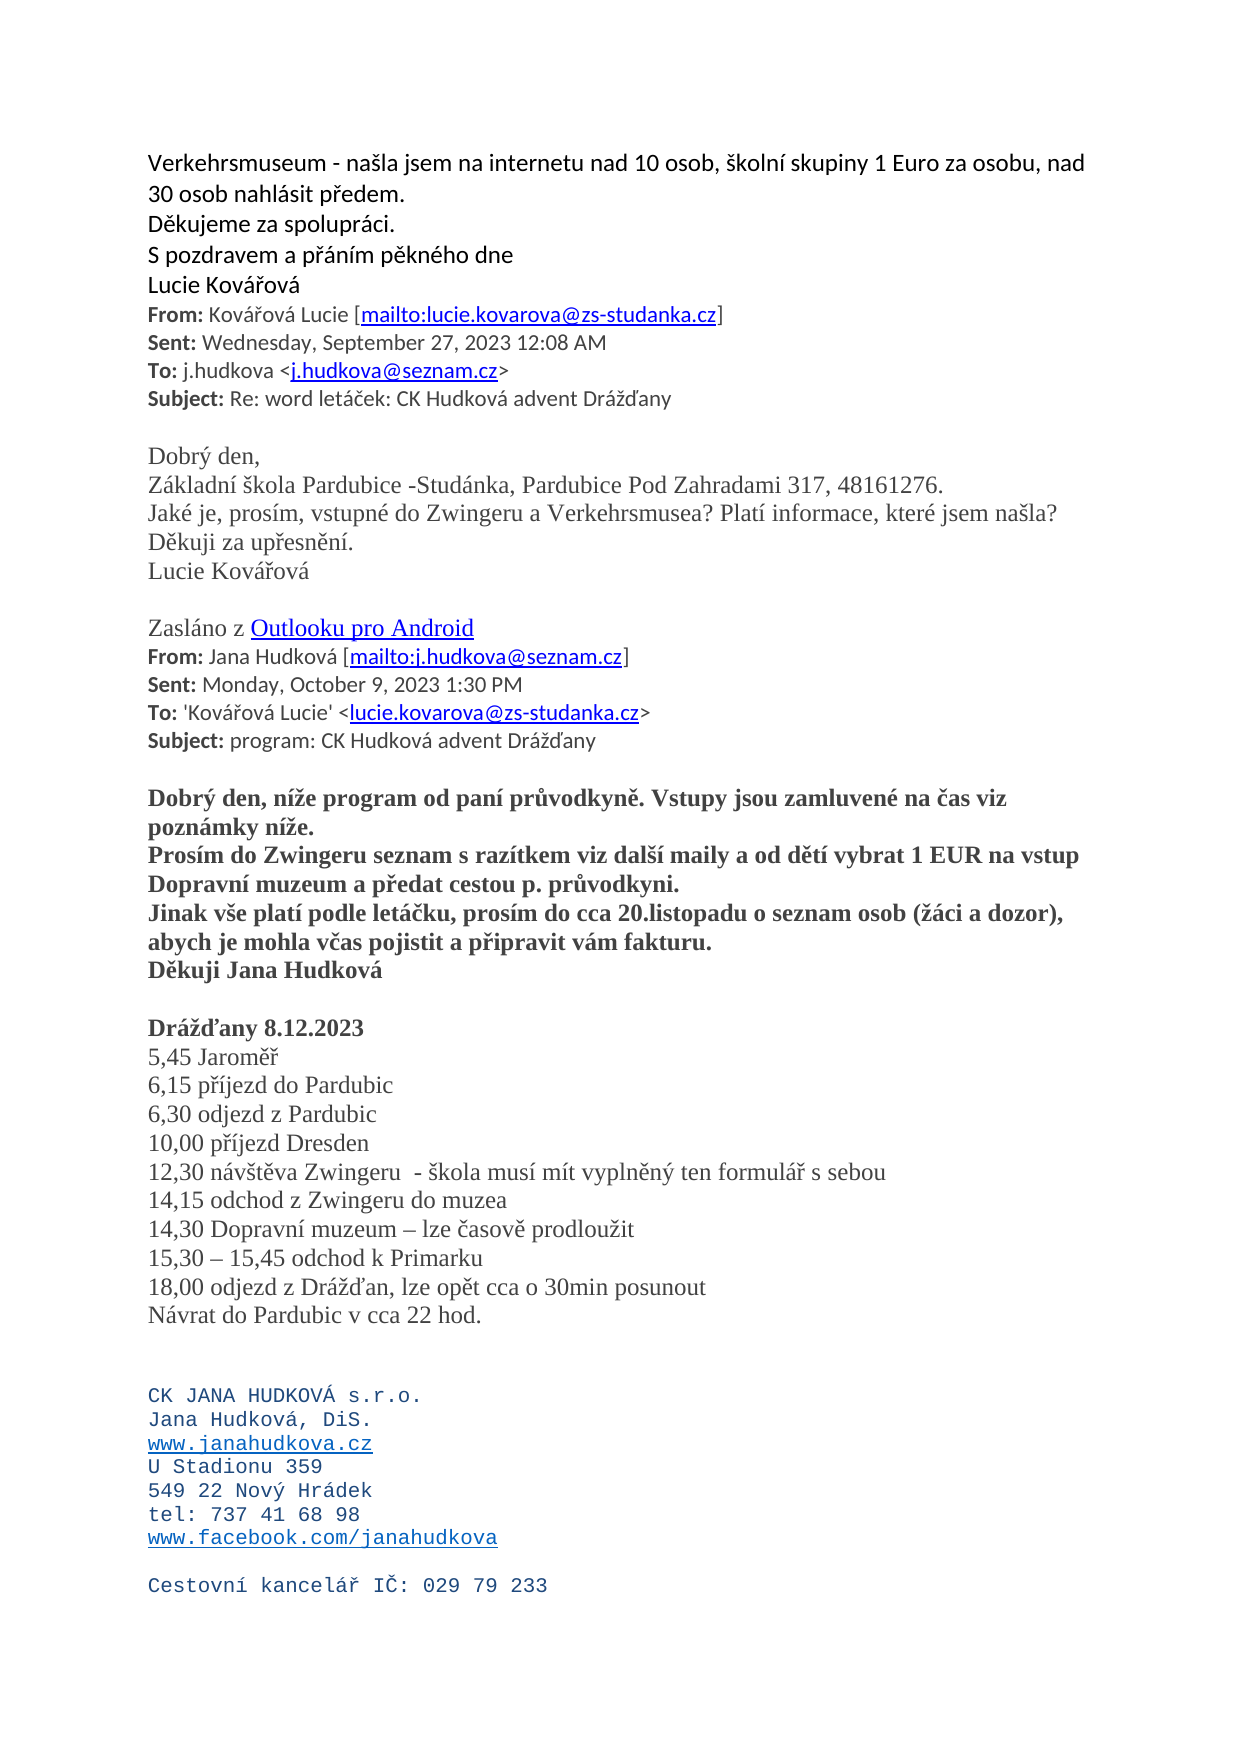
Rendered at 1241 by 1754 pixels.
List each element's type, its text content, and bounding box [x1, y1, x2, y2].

text U Stadionu 359 [148, 1456, 1093, 1480]
text Jana Hudková, DiS. [148, 1409, 1093, 1433]
text Jinak vše platí podle letáčku, prosím do cca 20.listopadu o seznam osob (žáci a dozor), abych je mohla včas pojistit a připravit vám fakturu. [148, 898, 1093, 956]
text Lucie Kovářová [148, 270, 1093, 300]
text Jaké je, prosím, vstupné do Zwingeru a Verkehrsmusea? Platí informace, které jsem našla? [148, 498, 1093, 527]
text Zasláno z Outlooku pro Android [148, 613, 1093, 642]
text CK JANA HUDKOVÁ s.r.o. [148, 1385, 1093, 1409]
text www.facebook.com/janahudkova [148, 1527, 1093, 1551]
text 14,30 Dopravní muzeum – lze časově prodloužit [148, 1214, 1093, 1243]
text Děkuji za upřesnění. [148, 527, 1093, 556]
text 5,45 Jaroměř [148, 1042, 1093, 1071]
text Prosím do Zwingeru seznam s razítkem viz další maily a od dětí vybrat 1 EUR na vstup Dopravní muzeum a předat cestou p. průvodkyni. [148, 841, 1093, 898]
text 12,30 návštěva Zwingeru - škola musí mít vyplněný ten formulář s sebou [148, 1157, 1093, 1186]
text From: Jana Hudková [mailto:j.hudkova@seznam.cz] Sent: Monday, October 9, 2023 1:30 PM To: 'Kovářová Lucie' <lucie.kovarova@zs-studanka.cz> Subject: program: CK Hudková advent Drážďany [148, 642, 1093, 754]
text 6,15 příjezd do Pardubic [148, 1071, 1093, 1099]
text 6,30 odjezd z Pardubic [148, 1099, 1093, 1128]
text From: Kovářová Lucie [mailto:lucie.kovarova@zs-studanka.cz] Sent: Wednesday, September 27, 2023 12:08 AM To: j.hudkova <j.hudkova@seznam.cz> Subject: Re: word letáček: CK Hudková advent Drážďany [148, 300, 1093, 412]
text Základní škola Pardubice -Studánka, Pardubice Pod Zahradami 317, 48161276. [148, 470, 1093, 498]
text 14,15 odchod z Zwingeru do muzea [148, 1186, 1093, 1214]
text Drážďany 8.12.2023 [148, 1013, 1093, 1042]
text 549 22 Nový Hrádek [148, 1480, 1093, 1504]
text Dobrý den, níže program od paní průvodkyně. Vstupy jsou zamluvené na čas viz poznámky níže. [148, 783, 1093, 841]
text Děkuji Jana Hudková [148, 956, 1093, 984]
text S pozdravem a přáním pěkného dne [148, 239, 1093, 270]
text 18,00 odjezd z Drážďan, lze opět cca o 30min posunout [148, 1272, 1093, 1301]
text Lucie Kovářová [148, 556, 1093, 585]
text Verkehrsmuseum - našla jsem na internetu nad 10 osob, školní skupiny 1 Euro za osobu, nad 30 osob nahlásit předem. [148, 148, 1093, 209]
text tel: 737 41 68 98 [148, 1504, 1093, 1527]
text Návrat do Pardubic v cca 22 hod. [148, 1301, 1093, 1329]
text 15,30 – 15,45 odchod k Primarku [148, 1243, 1093, 1272]
text Děkujeme za spolupráci. [148, 209, 1093, 239]
text 10,00 příjezd Dresden [148, 1128, 1093, 1157]
text www.janahudkova.cz [148, 1433, 1093, 1456]
text Cestovní kancelář IČ: 029 79 233 [148, 1574, 1093, 1598]
text Dobrý den, [148, 441, 1093, 470]
